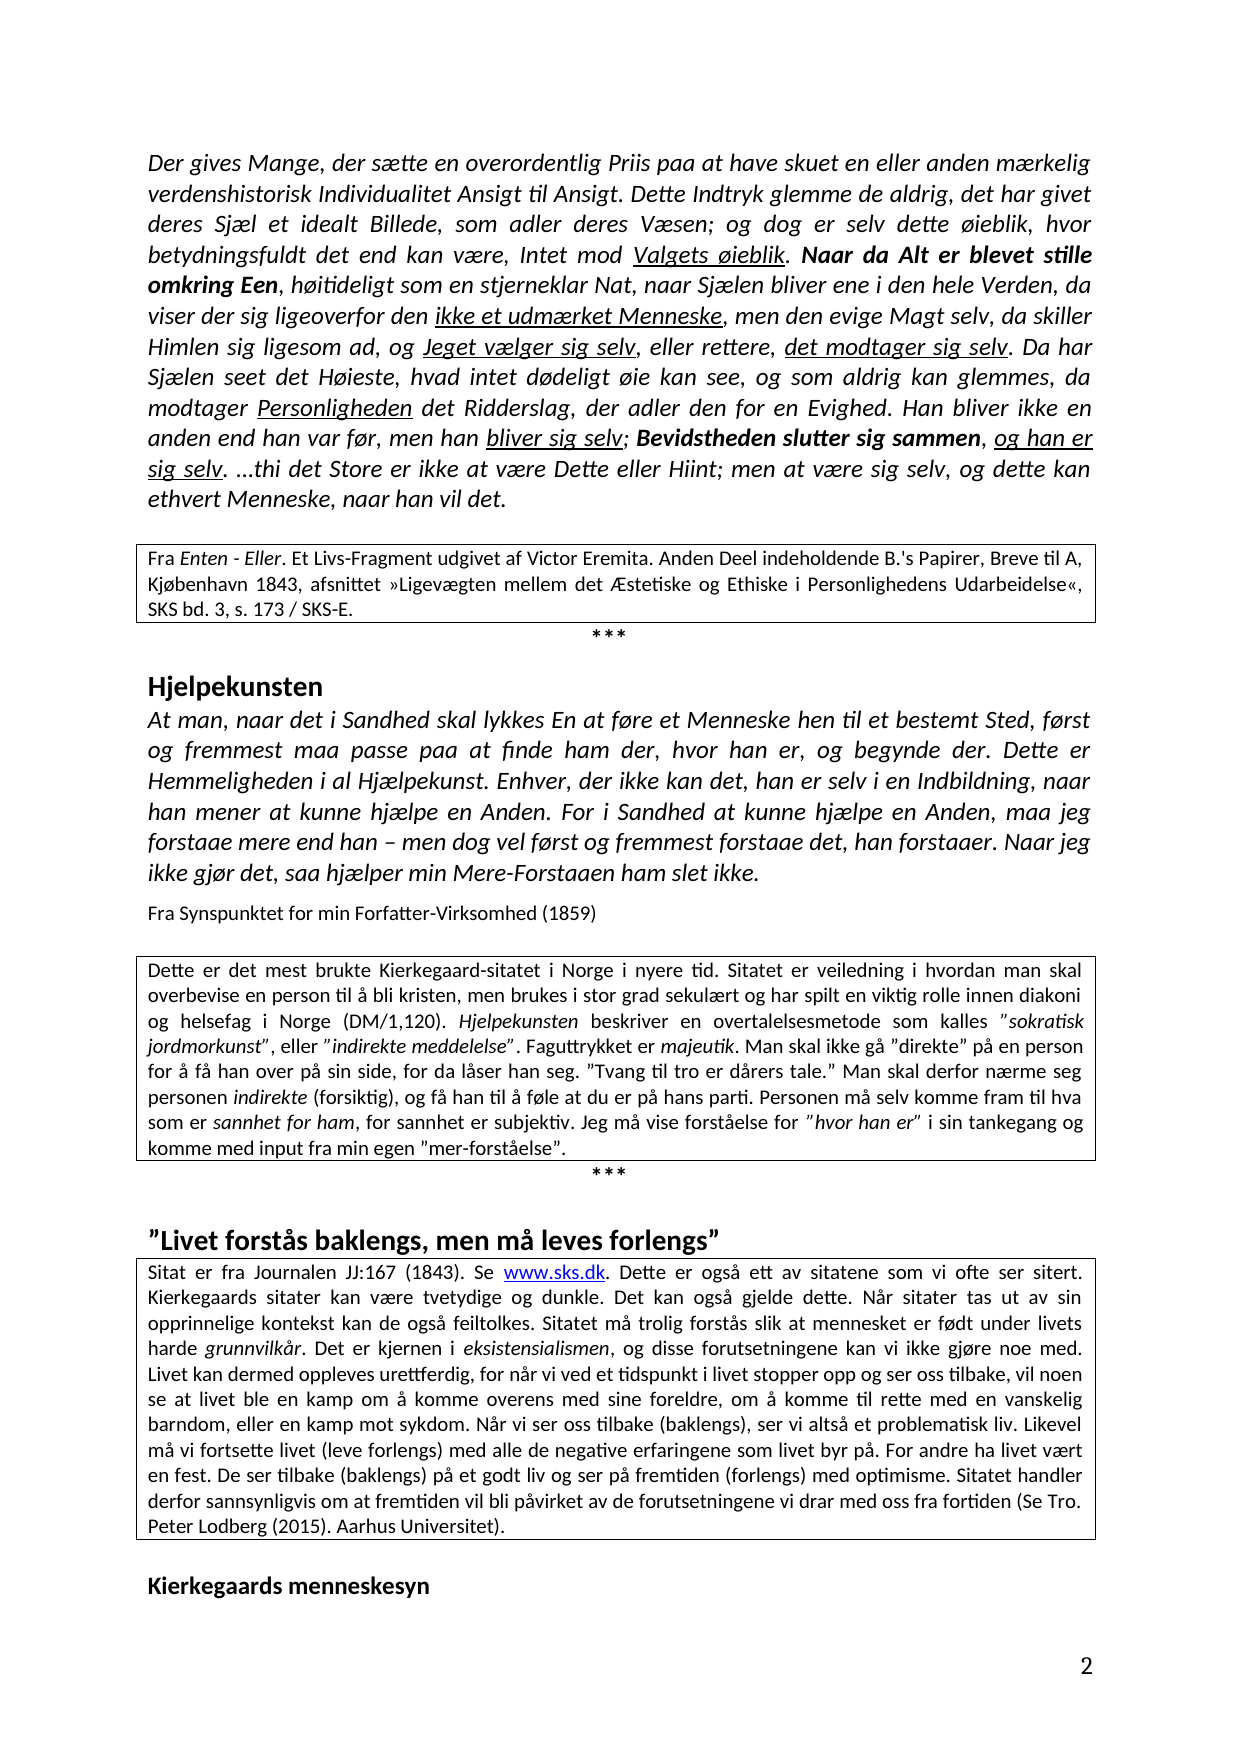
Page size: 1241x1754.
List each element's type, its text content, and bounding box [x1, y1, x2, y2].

table_header Dette er det mest brukte Kierkegaard-sitatet i Norge i nyere tid. Sitatet er veiledning i hvordan man skal overbevise en person til å bli kristen, men brukes i stor grad sekulært og har spilt en viktig rolle innen diakoni og helsefag i Norge (DM/1,120). Hjelpekunsten beskriver en overtalelsesmetode som kalles ”sokratisk jordmorkunst”, eller ”indirekte meddelelse”. Faguttrykket er majeutik. Man skal ikke gå ”direkte” på en person for å få han over på sin side, for da låser han seg. ”Tvang til tro er dårers tale.” Man skal derfor nærme seg personen indirekte (forsiktig), og få han til å føle at du er på hans parti. Personen må selv komme fram til hva som er sannhet for ham, for sannhet er subjektiv. Jeg må vise forståelse for ”hvor han er” i sin tankegang og komme med input fra min egen ”mer-forståelse”. [137, 957, 1095, 1160]
text Hjelpekunsten [148, 668, 1093, 704]
text Der gives Mange, der sætte en overordentlig Priis paa at have skuet en eller anden mærkelig verdenshistorisk Individualitet Ansigt til Ansigt. Dette Indtryk glemme de aldrig, det har givet deres Sjæl et idealt Billede, som adler deres Væsen; og dog er selv dette øieblik, hvor betydningsfuldt det end kan være, Intet mod Valgets øieblik. Naar da Alt er blevet stille omkring Een, høitideligt som en stjerneklar Nat, naar Sjælen bliver ene i den hele Verden, da viser der sig ligeoverfor den ikke et udmærket Menneske, men den evige Magt selv, da skiller Himlen sig ligesom ad, og Jeget vælger sig selv, eller rettere, det modtager sig selv. Da har Sjælen seet det Høieste, hvad intet dødeligt øie kan see, og som aldrig kan glemmes, da modtager Personligheden det Ridderslag, der adler den for en Evighed. Han bliver ikke en anden end han var før, men han bliver sig selv; Bevidstheden slutter sig sammen, og han er sig selv. …thi det Store er ikke at være Dette eller Hiint; men at være sig selv, og dette kan ethvert Menneske, naar han vil det. [148, 148, 1093, 514]
text Kierkegaards menneskesyn [148, 1570, 1093, 1601]
text At man, naar det i Sandhed skal lykkes En at føre et Menneske hen til et bestemt Sted, først og fremmest maa passe paa at finde ham der, hvor han er, og begynde der. Dette er Hemmeligheden i al Hjælpekunst. Enhver, der ikke kan det, han er selv i en Indbildning, naar han mener at kunne hjælpe en Anden. For i Sandhed at kunne hjælpe en Anden, maa jeg forstaae mere end han – men dog vel først og fremmest forstaae det, han forstaaer. Naar jeg ikke gjør det, saa hjælper min Mere-Forstaaen ham slet ikke. [148, 704, 1093, 887]
text *** [516, 1161, 1093, 1192]
text ”Livet forstås baklengs, men må leves forlengs” [148, 1222, 1093, 1258]
text Fra Synspunktet for min Forfatter-Virksomhed (1859) [148, 900, 1093, 925]
table_header Fra Enten - Eller. Et Livs-Fragment udgivet af Victor Eremita. Anden Deel indeholdende B.'s Papirer, Breve til A, Kjøbenhavn 1843, afsnittet »Ligevægten mellem det Æstetiske og Ethiske i Personlighedens Udarbeidelse«, SKS bd. 3, s. 173 / SKS-E. [137, 545, 1095, 622]
table_header Sitat er fra Journalen JJ:167 (1843). Se www.sks.dk. Dette er også ett av sitatene som vi ofte ser sitert. Kierkegaards sitater kan være tvetydige og dunkle. Det kan også gjelde dette. Når sitater tas ut av sin opprinnelige kontekst kan de også feiltolkes. Sitatet må trolig forstås slik at mennesket er født under livets harde grunnvilkår. Det er kjernen i eksistensialismen, og disse forutsetningene kan vi ikke gjøre noe med. Livet kan dermed oppleves urettferdig, for når vi ved et tidspunkt i livet stopper opp og ser oss tilbake, vil noen se at livet ble en kamp om å komme overens med sine foreldre, om å komme til rette med en vanskelig barndom, eller en kamp mot sykdom. Når vi ser oss tilbake (baklengs), ser vi altså et problematisk liv. Likevel må vi fortsette livet (leve forlengs) med alle de negative erfaringene som livet byr på. For andre ha livet vært en fest. De ser tilbake (baklengs) på et godt liv og ser på fremtiden (forlengs) med optimisme. Sitatet handler derfor sannsynligvis om at fremtiden vil bli påvirket av de forutsetningene vi drar med oss fra fortiden (Se Tro. Peter Lodberg (2015). Aarhus Universitet). [137, 1259, 1095, 1539]
text *** [516, 623, 1093, 653]
